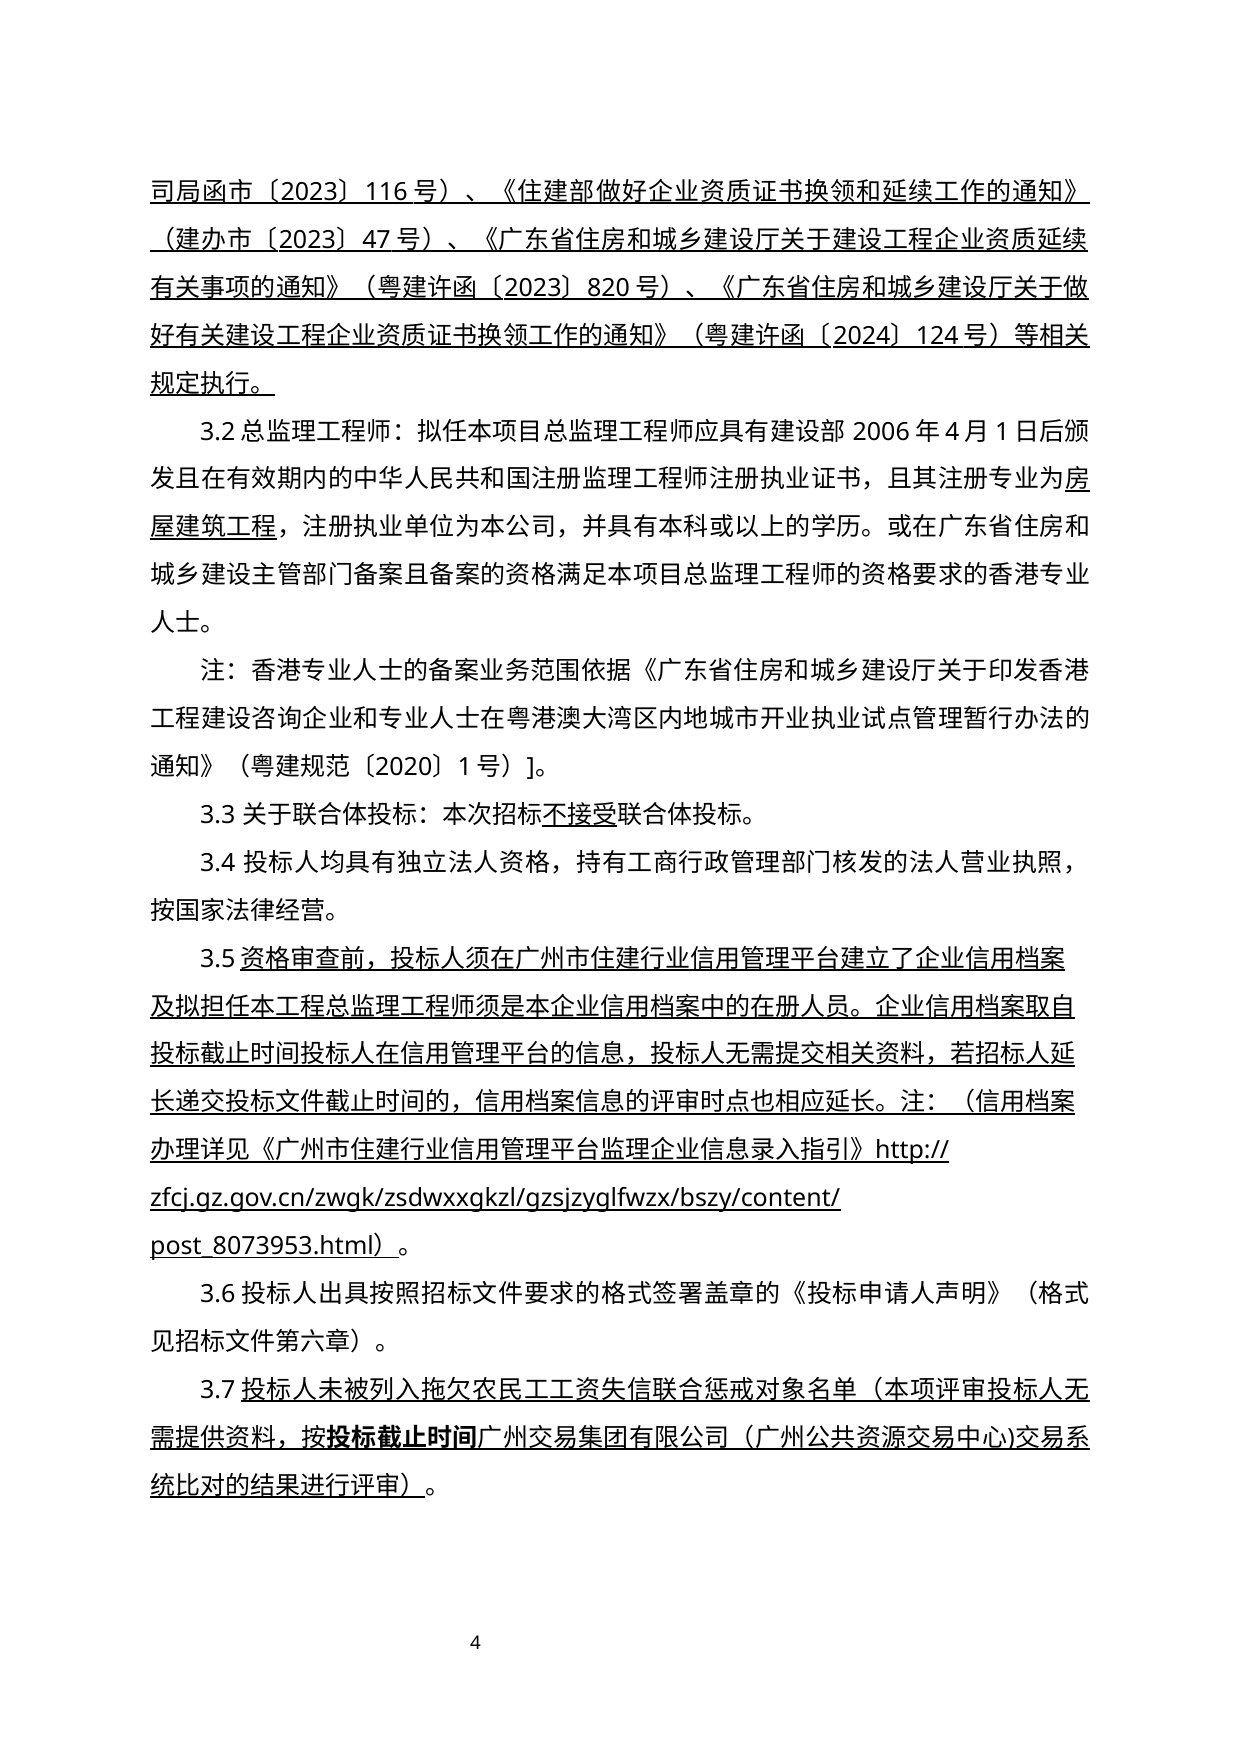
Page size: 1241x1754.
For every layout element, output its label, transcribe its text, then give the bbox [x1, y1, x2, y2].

text 3.5资格审查前，投标人须在广州市住建行业信用管理平台建立了企业信用档案及拟担任本工程总监理工程师须是本企业信用档案中的在册人员。企业信用档案取自投标截止时间投标人在信用管理平台的信息，投标人无需提交相关资料，若招标人延长递交投标文件截止时间的，信用档案信息的评审时点也相应延长。注：（信用档案办理详见《广州市住建行业信用管理平台监理企业信息录入指引》http://zfcj.gz.gov.cn/zwgk/zsdwxxgkzl/gzsjzyglfwzx/bszy/content/post_8073953.html）。 [150, 929, 1090, 1264]
text 3.7投标人未被列入拖欠农民工工资失信联合惩戒对象名单（本项评审投标人无需提供资料，按投标截止时间广州交易集团有限公司（广州公共资源交易中心)交易系统比对的结果进行评审）。 [150, 1450, 1090, 1504]
text 3.6投标人出具按照招标文件要求的格式签署盖章的《投标申请人声明》（格式见招标文件第六章）。 [150, 1264, 1090, 1360]
text 3.4 投标人均具有独立法人资格，持有工商行政管理部门核发的法人营业执照，按国家法律经营。 [150, 833, 1090, 929]
text 3.3 关于联合体投标：本次招标不接受联合体投标。 [150, 785, 1090, 833]
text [150, 162, 1090, 202]
text 注：香港专业人士的备案业务范围依据《广东省住房和城乡建设厅关于印发香港工程建设咨询企业和专业人士在粤港澳大湾区内地城市开业执业试点管理暂行办法的通知》（粤建规范〔2020〕1号）]。 [150, 641, 1090, 785]
text 3.2总监理工程师：拟任本项目总监理工程师应具有建设部2006年4月1日后颁发且在有效期内的中华人民共和国注册监理工程师注册执业证书，且其注册专业为房屋建筑工程，注册执业单位为本公司，并具有本科或以上的学历。或在广东省住房和城乡建设主管部门备案且备案的资格满足本项目总监理工程师的资格要求的香港专业人士。 [150, 402, 1090, 641]
text 3.7投标人未被列入拖欠农民工工资失信联合惩戒对象名单（本项评审投标人无需提供资料，按投标截止时间广州交易集团有限公司（广州公共资源交易中心)交易系统比对的结果进行评审）。 [150, 1360, 1090, 1448]
